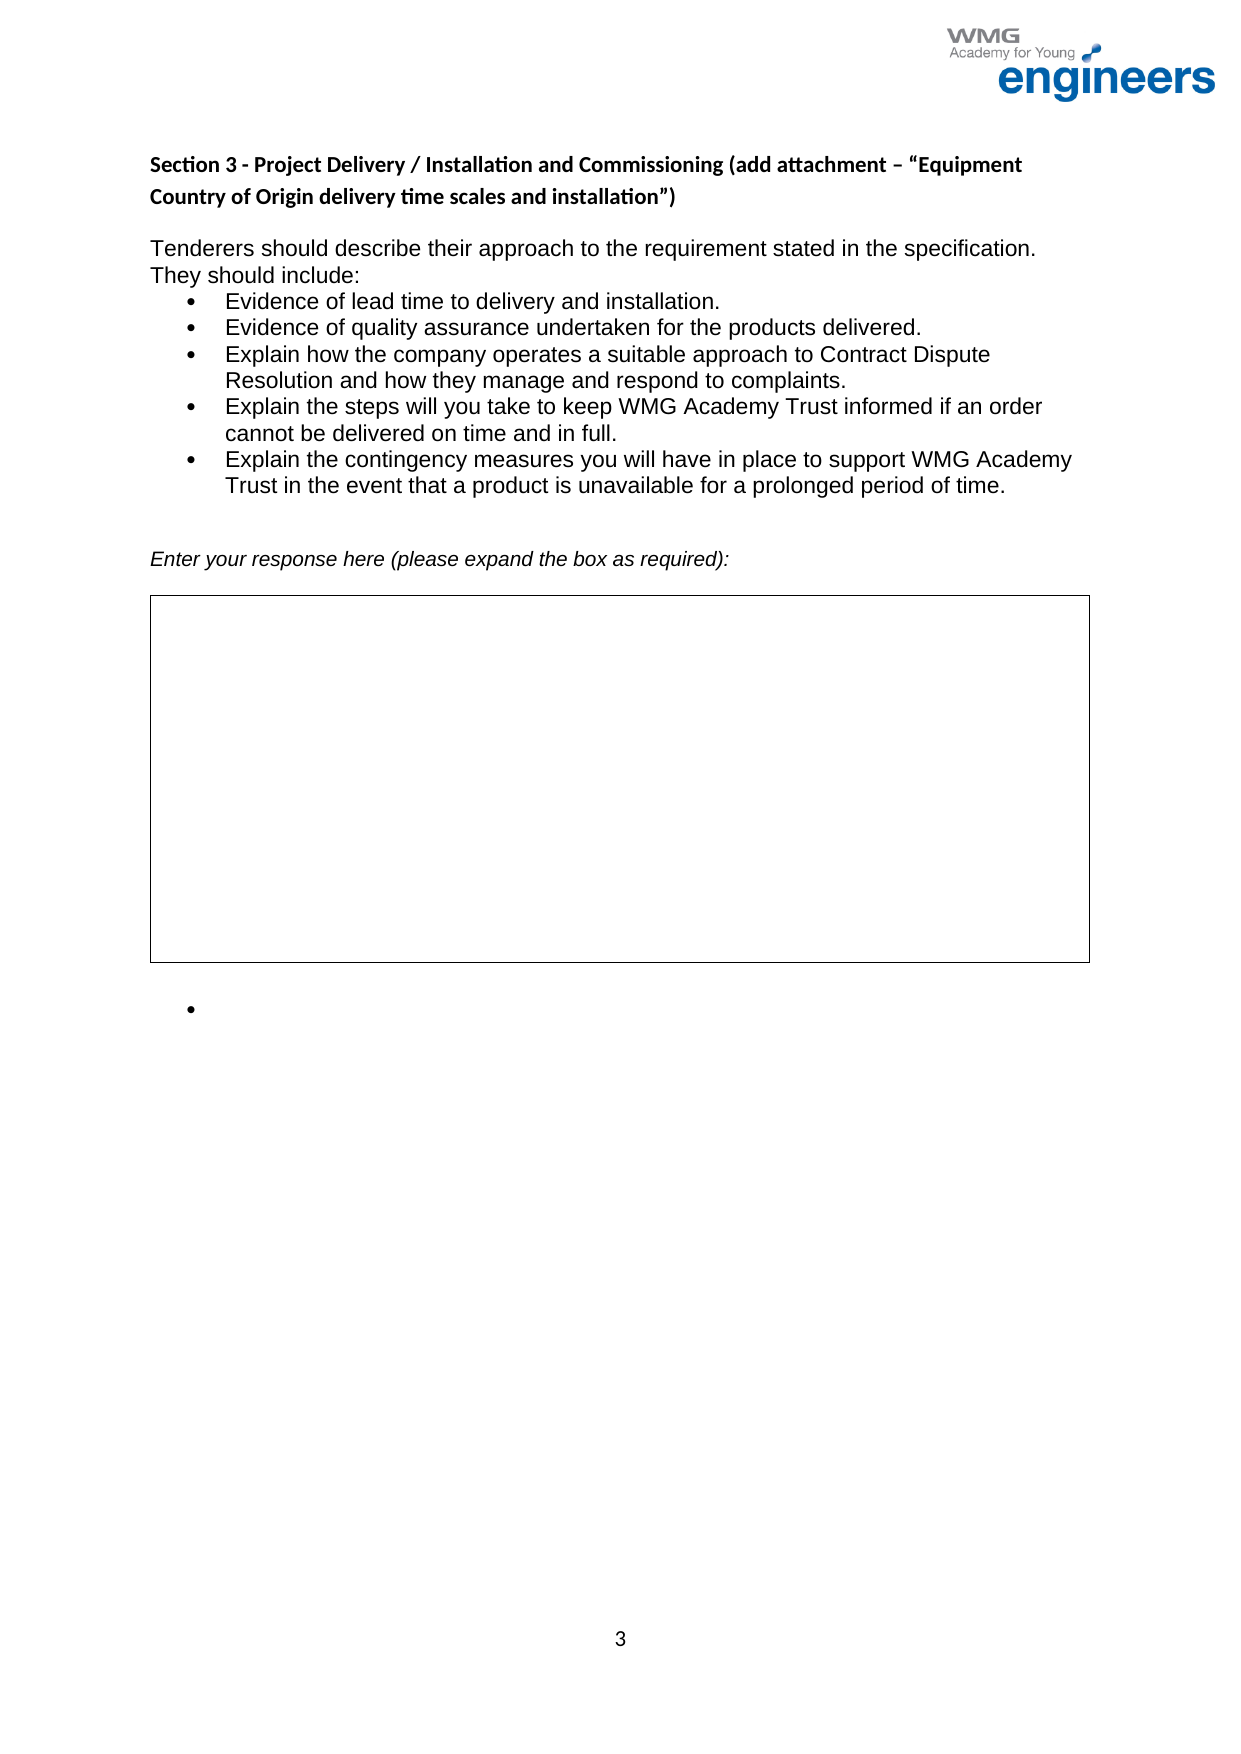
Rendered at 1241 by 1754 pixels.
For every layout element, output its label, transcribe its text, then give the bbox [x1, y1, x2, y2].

list Explain the steps will you take to keep WMG Academy Trust informed if an order cannot be delivered on time and in full. [187, 393, 1090, 446]
table_header [151, 596, 1089, 962]
text Section 3 - Project Delivery / Installation and Commissioning (add attachment – “Equipment Country of Origin delivery time scales and installation”) [150, 150, 1090, 210]
list Evidence of lead time to delivery and installation. [187, 288, 1090, 314]
list Explain how the company operates a suitable approach to Contract Dispute Resolution and how they manage and respond to complaints. [187, 341, 1090, 393]
list Evidence of quality assurance undertaken for the products delivered. [187, 314, 1090, 341]
picture [934, 15, 1225, 110]
text Enter your response here (please expand the box as required): [150, 547, 1090, 571]
text Tenderers should describe their approach to the requirement stated in the specification. They should include: [150, 235, 1090, 288]
list Explain the contingency measures you will have in place to support WMG Academy Trust in the event that a product is unavailable for a prolonged period of time. [187, 446, 1090, 499]
